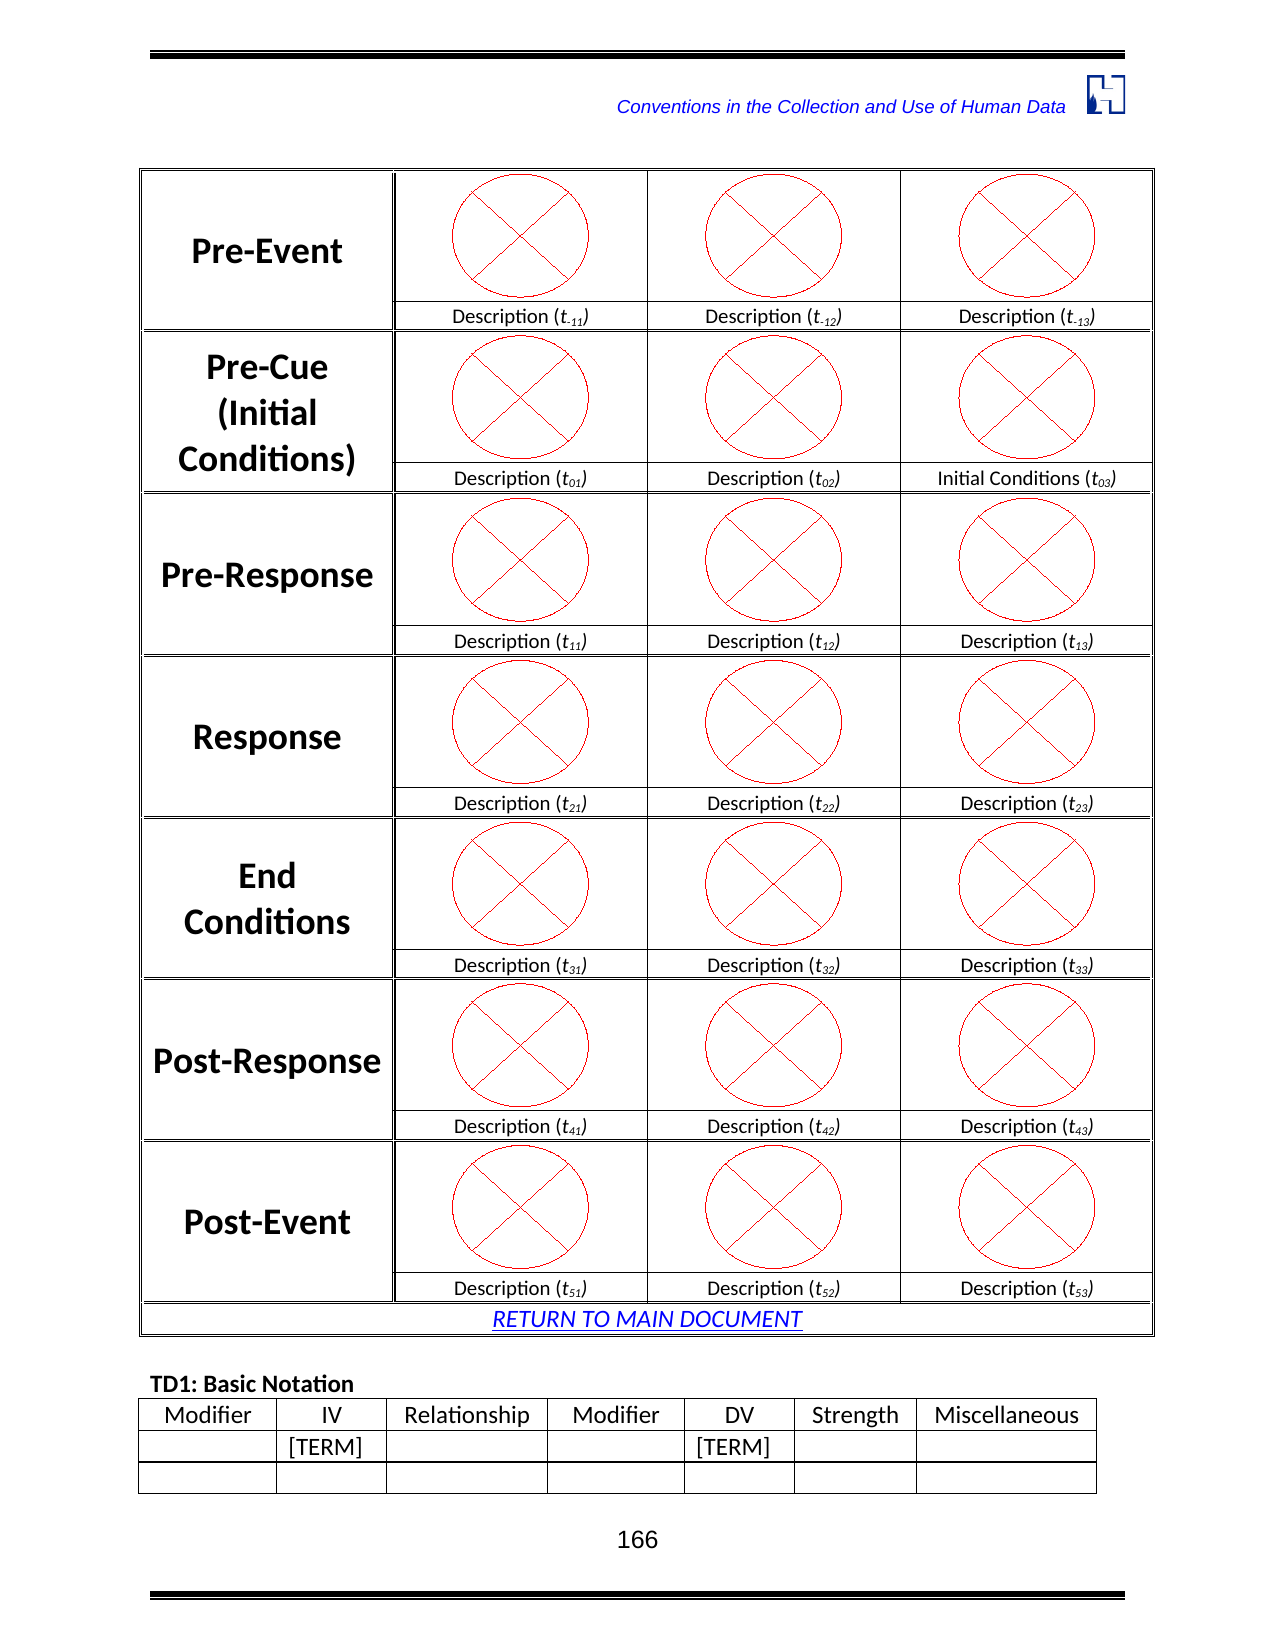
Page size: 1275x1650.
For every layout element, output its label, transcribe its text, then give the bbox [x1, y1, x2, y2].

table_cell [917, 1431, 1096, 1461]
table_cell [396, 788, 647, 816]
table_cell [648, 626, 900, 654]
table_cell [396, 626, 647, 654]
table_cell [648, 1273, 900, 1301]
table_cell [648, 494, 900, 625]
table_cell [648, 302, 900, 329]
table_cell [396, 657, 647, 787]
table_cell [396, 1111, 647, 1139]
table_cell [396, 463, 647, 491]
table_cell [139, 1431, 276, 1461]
picture [1086, 75, 1125, 114]
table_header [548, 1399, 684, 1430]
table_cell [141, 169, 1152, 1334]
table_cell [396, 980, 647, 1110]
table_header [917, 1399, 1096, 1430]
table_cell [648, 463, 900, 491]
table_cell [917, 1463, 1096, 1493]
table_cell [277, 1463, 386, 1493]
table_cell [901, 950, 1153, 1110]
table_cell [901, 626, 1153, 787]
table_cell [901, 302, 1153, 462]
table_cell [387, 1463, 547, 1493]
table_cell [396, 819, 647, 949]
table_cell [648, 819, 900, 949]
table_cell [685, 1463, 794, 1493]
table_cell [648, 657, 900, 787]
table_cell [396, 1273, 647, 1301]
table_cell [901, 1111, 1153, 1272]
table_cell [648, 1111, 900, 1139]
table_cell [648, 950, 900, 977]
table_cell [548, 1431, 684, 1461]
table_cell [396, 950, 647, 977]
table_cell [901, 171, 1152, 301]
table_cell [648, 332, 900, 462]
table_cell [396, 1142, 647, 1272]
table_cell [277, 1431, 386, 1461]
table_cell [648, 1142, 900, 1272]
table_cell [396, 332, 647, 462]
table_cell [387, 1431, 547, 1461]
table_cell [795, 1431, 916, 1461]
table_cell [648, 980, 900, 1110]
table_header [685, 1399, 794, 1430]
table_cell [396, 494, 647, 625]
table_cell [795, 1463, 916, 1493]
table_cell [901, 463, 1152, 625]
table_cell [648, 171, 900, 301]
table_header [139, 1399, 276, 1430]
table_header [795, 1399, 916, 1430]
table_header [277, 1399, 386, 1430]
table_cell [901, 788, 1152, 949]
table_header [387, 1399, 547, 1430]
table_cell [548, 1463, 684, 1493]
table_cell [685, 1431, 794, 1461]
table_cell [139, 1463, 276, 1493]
text TD1: Basic Notation [150, 1368, 1125, 1398]
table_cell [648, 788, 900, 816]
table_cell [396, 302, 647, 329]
